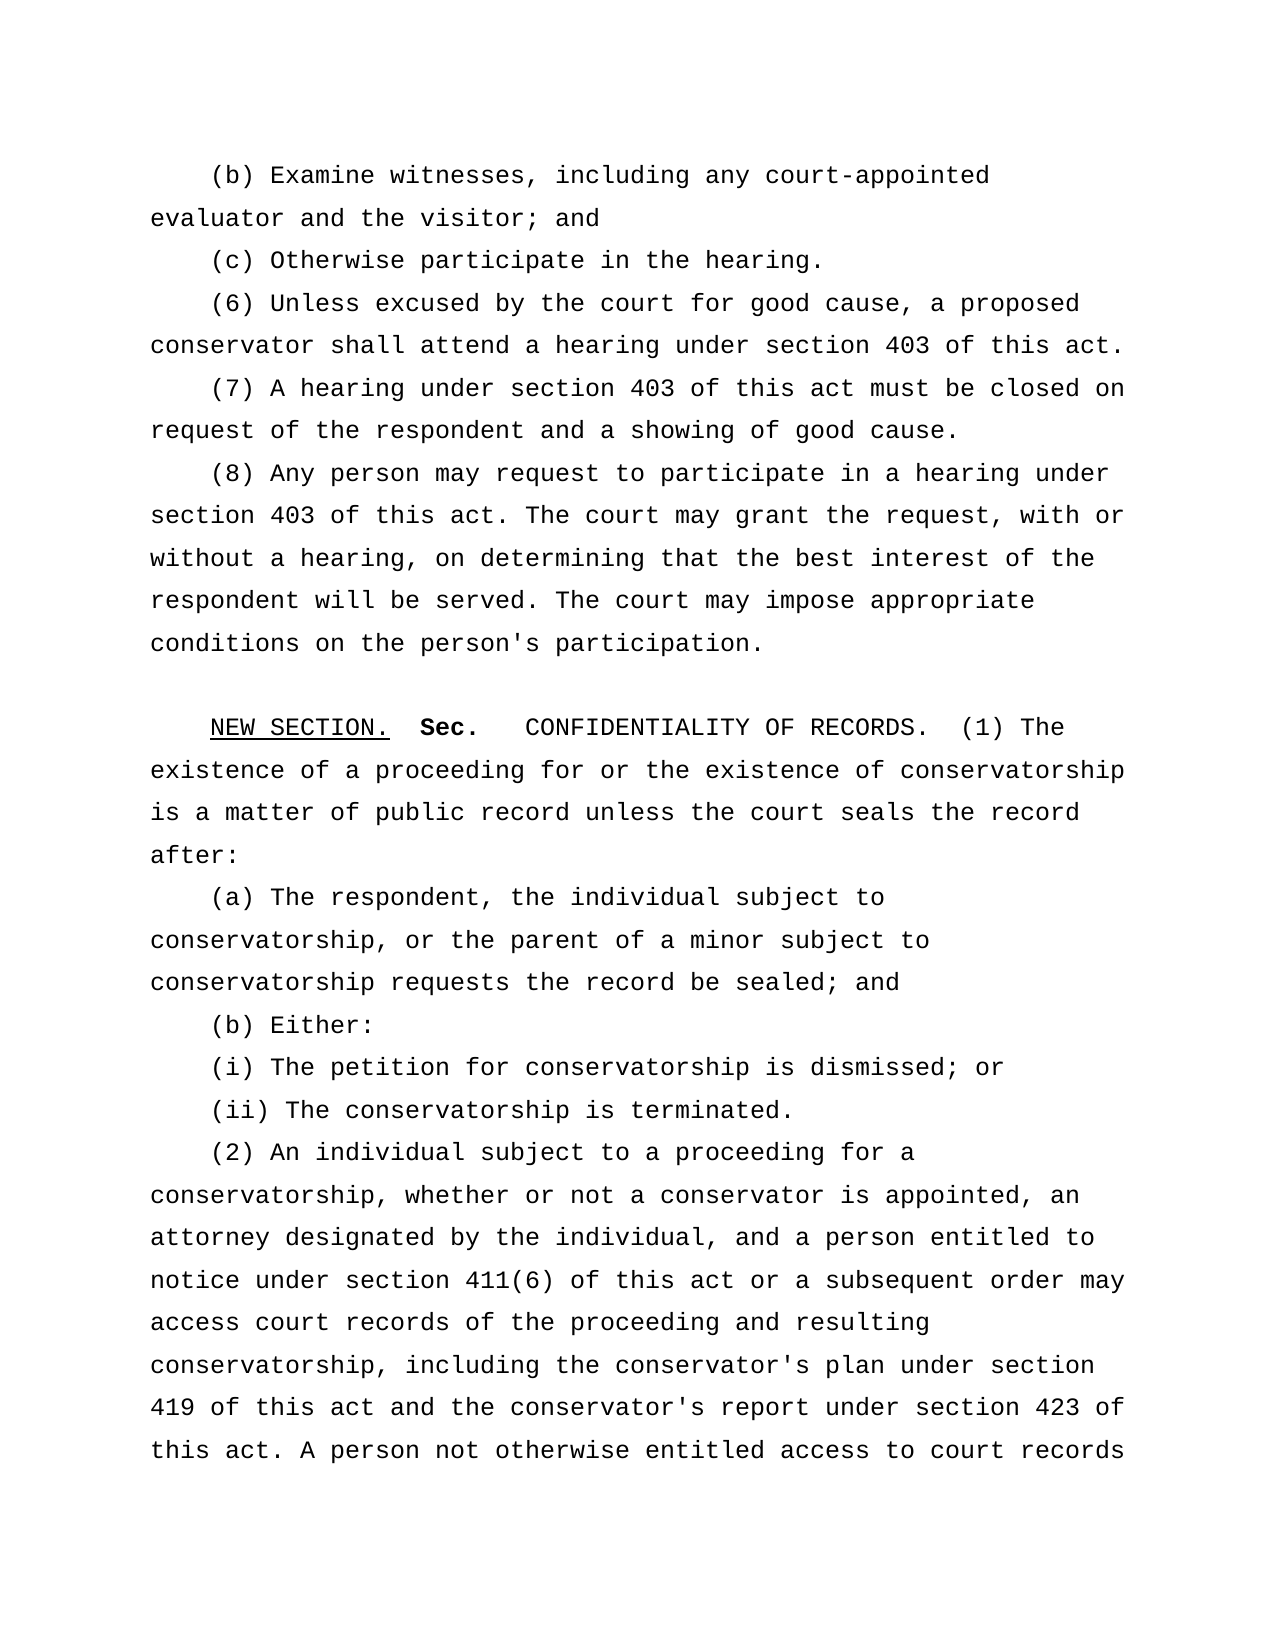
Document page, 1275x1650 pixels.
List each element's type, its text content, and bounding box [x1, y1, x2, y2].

text (a) The respondent, the individual subject to conservatorship, or the parent of a minor subject to conservatorship requests the record be sealed; and [150, 872, 1125, 999]
text (b) Examine witnesses, including any court-appointed evaluator and the visitor; and [150, 150, 1125, 235]
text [150, 1127, 1125, 1467]
text (8) Any person may request to participate in a hearing under section 403 of this act. The court may grant the request, with or without a hearing, on determining that the best interest of the respondent will be served. The court may impose appropriate conditions on the person's participation. [150, 447, 1125, 660]
text (c) Otherwise participate in the hearing. [150, 235, 1125, 277]
text (6) Unless excused by the court for good cause, a proposed conservator shall attend a hearing under section 403 of this act. [150, 277, 1125, 362]
text NEW SECTION. Sec. CONFIDENTIALITY OF RECORDS. (1) The existence of a proceeding for or the existence of conservatorship is a matter of public record unless the court seals the record after: [150, 702, 1125, 872]
text (i) The petition for conservatorship is dismissed; or [150, 1042, 1125, 1084]
text (7) A hearing under section 403 of this act must be closed on request of the respondent and a showing of good cause. [150, 362, 1125, 447]
text (b) Either: [150, 999, 1125, 1042]
text (ii) The conservatorship is terminated. [150, 1084, 1125, 1127]
